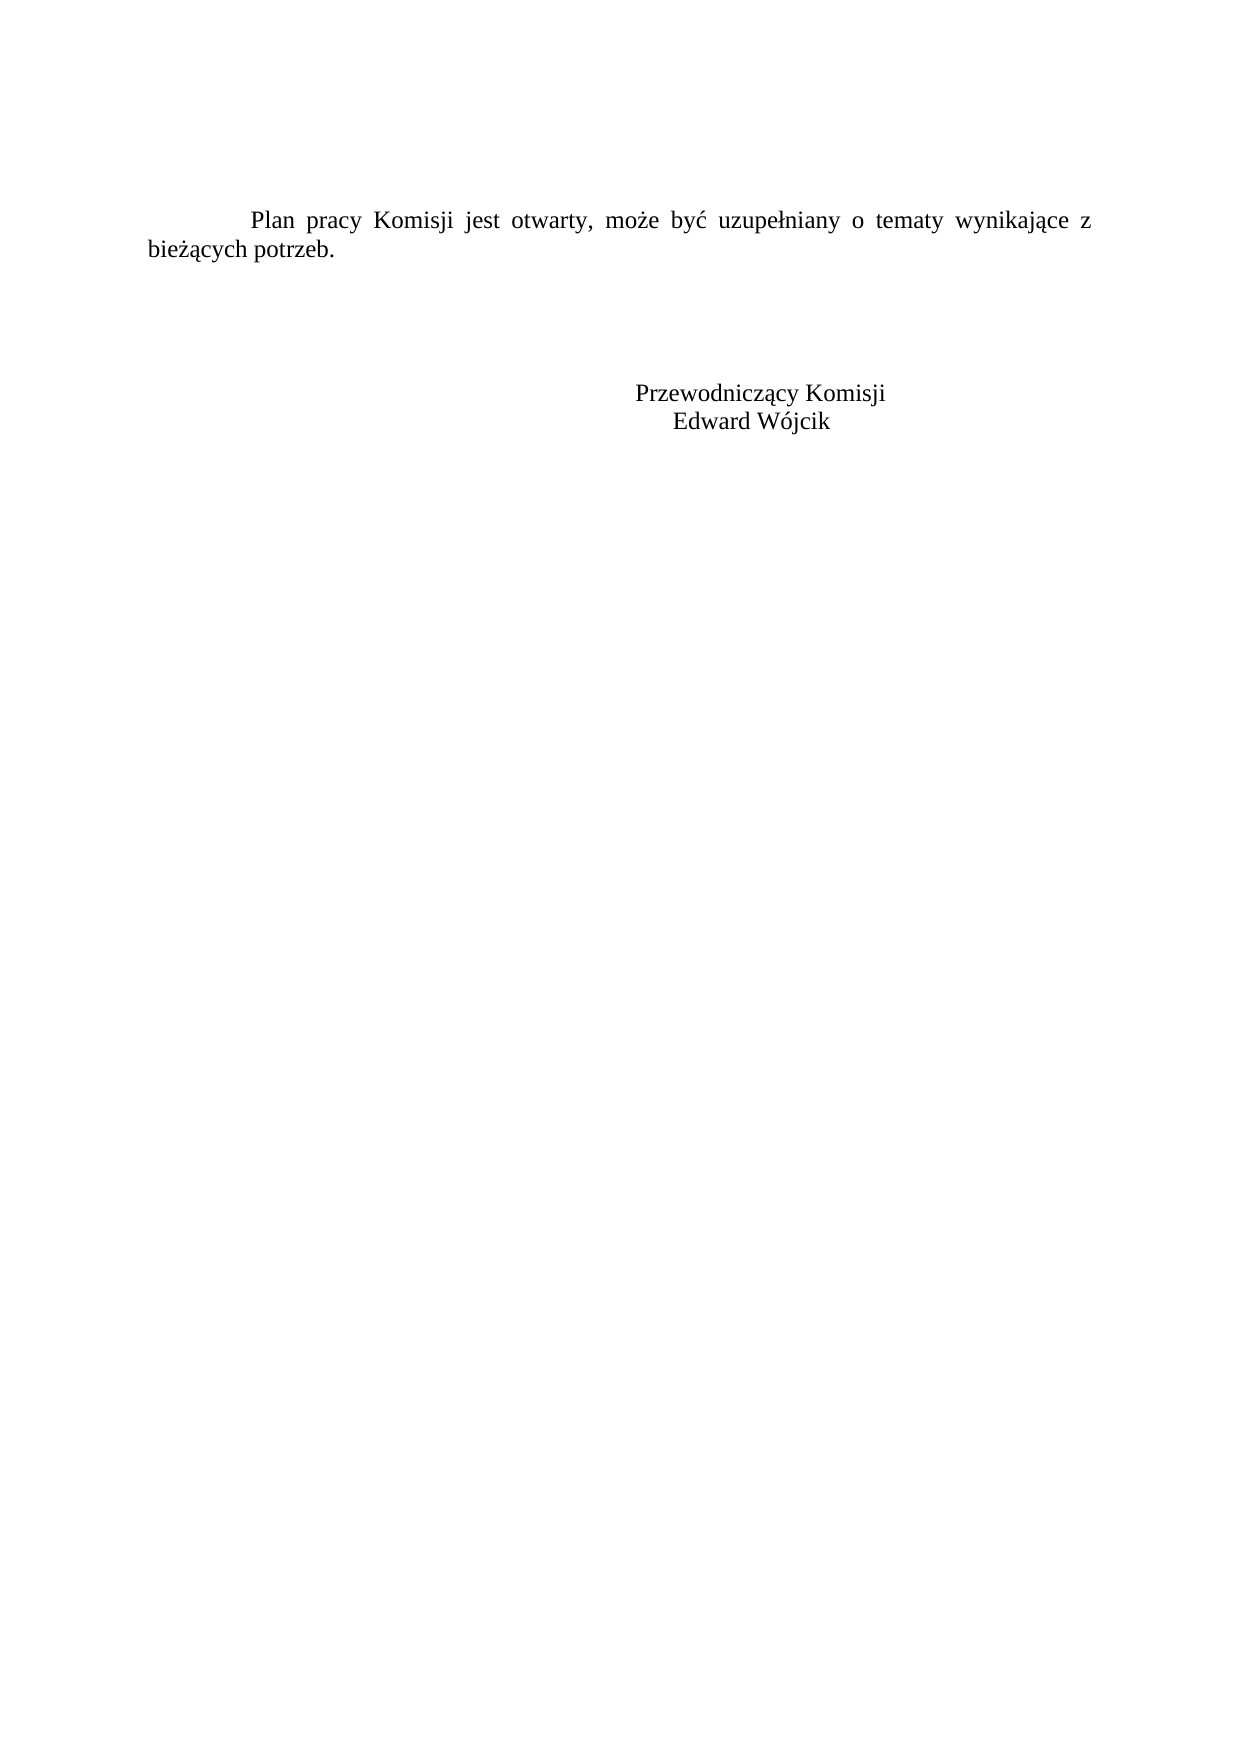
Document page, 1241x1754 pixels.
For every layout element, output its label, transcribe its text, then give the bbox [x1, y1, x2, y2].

text Plan pracy Komisji jest otwarty, może być uzupełniany o tematy wynikające z bieżących potrzeb. [148, 205, 1093, 263]
text Edward Wójcik [148, 406, 1093, 435]
text Przewodniczący Komisji [148, 378, 1093, 406]
